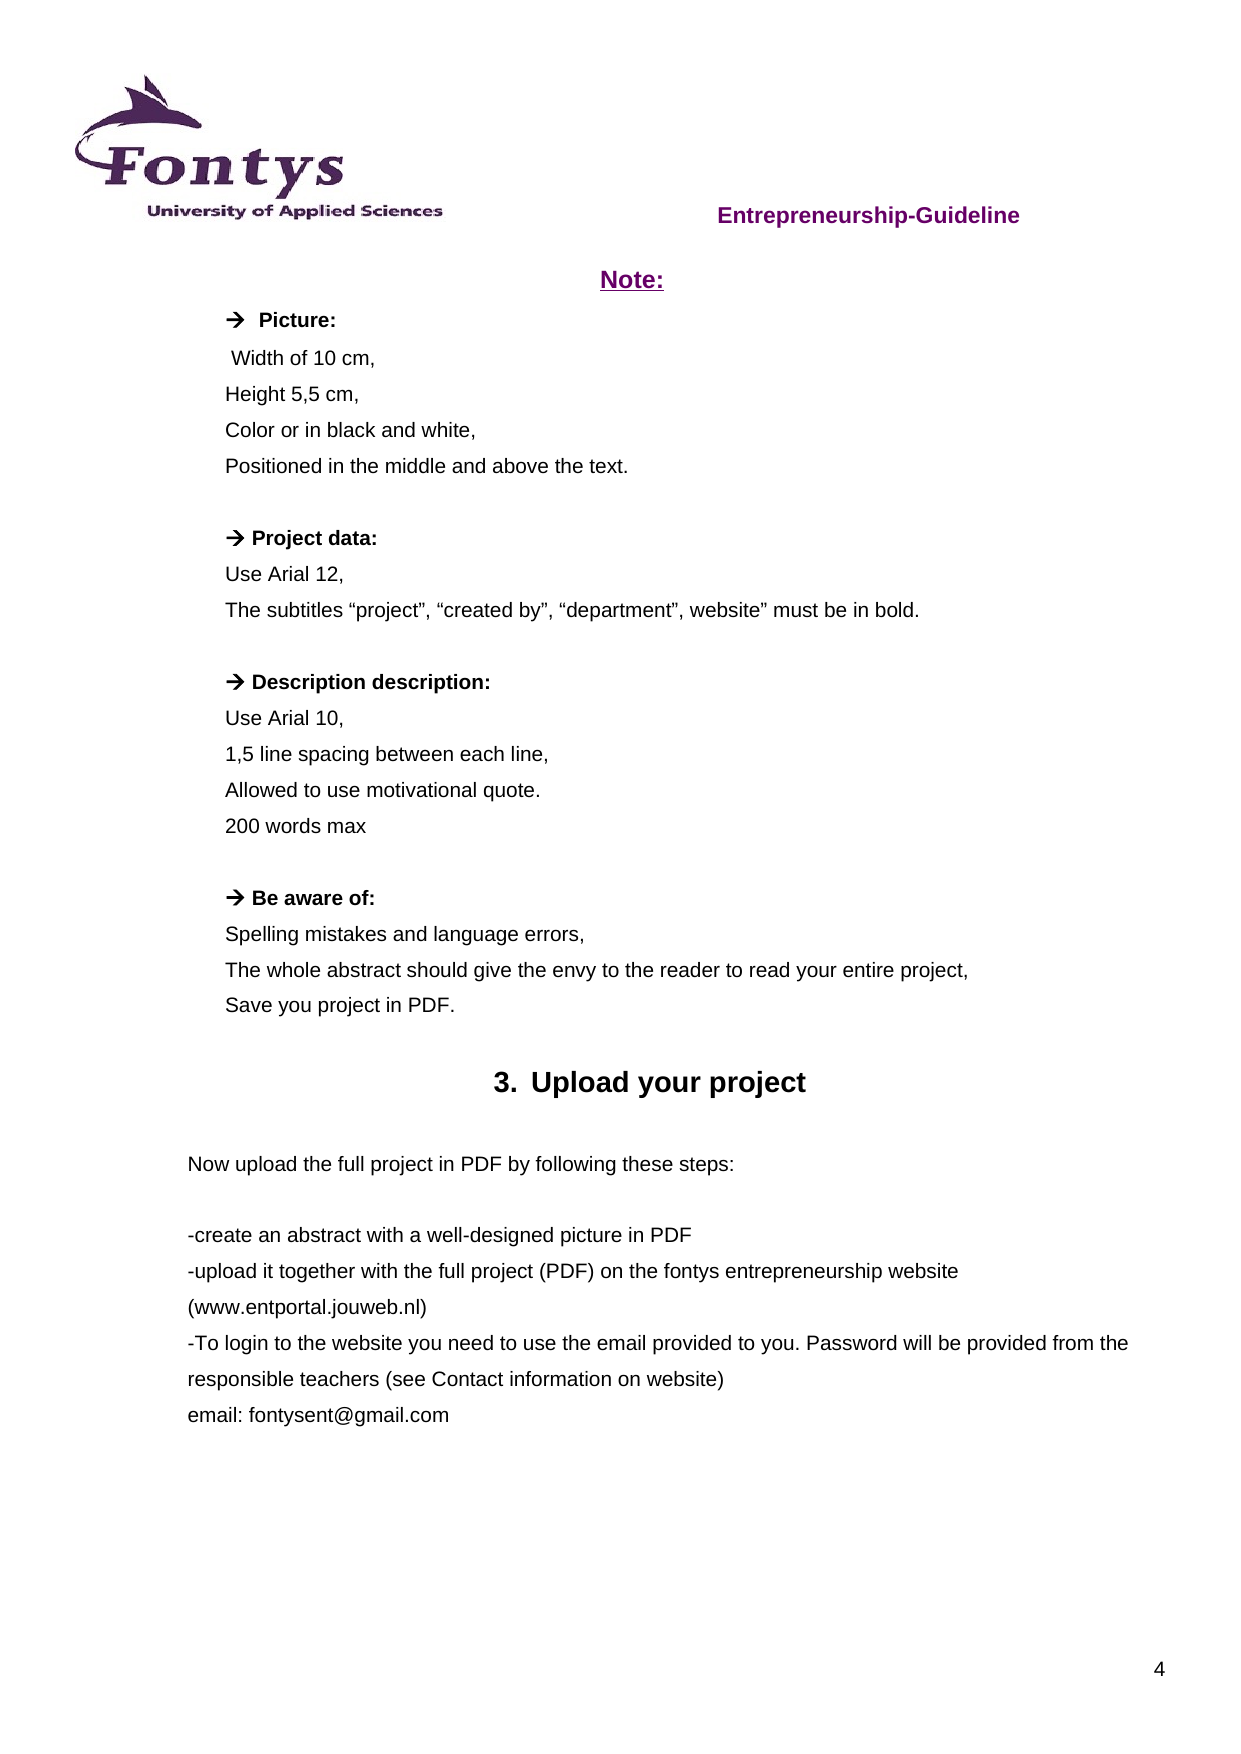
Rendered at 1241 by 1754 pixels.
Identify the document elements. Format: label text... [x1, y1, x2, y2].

list Use Arial 10, [225, 706, 1165, 730]
list Save you project in PDF. [225, 993, 1165, 1017]
text email: fontysent@gmail.com [187, 1403, 1165, 1427]
list Project data: [225, 526, 1165, 550]
text -upload it together with the full project (PDF) on the fontys entrepreneurship website (www.entportal.jouweb.nl) [187, 1259, 1165, 1319]
list Allowed to use motivational quote. [225, 778, 1165, 802]
list Be aware of: [225, 885, 1165, 909]
picture [75, 73, 446, 224]
list Color or in black and white, [225, 418, 1165, 442]
list Positioned in the middle and above the text. [225, 454, 1165, 478]
list Upload your project [134, 1065, 1165, 1099]
list Picture: [225, 308, 1165, 332]
list 1,5 line spacing between each line, [225, 742, 1165, 766]
list The whole abstract should give the envy to the reader to read your entire project, [225, 957, 1165, 981]
list Spelling mistakes and language errors, [225, 921, 1165, 945]
list Description description: [225, 670, 1165, 694]
list The subtitles “project”, “created by”, “department”, website” must be in bold. [225, 598, 1165, 622]
list Note: [225, 264, 1165, 293]
text -create an abstract with a well-designed picture in PDF [187, 1223, 1165, 1247]
text -To login to the website you need to use the email provided to you. Password will be provided from the responsible teachers (see Contact information on website) [187, 1331, 1165, 1391]
text Now upload the full project in PDF by following these steps: [187, 1151, 1165, 1175]
list Width of 10 cm, [225, 346, 1165, 370]
list Use Arial 12, [225, 562, 1165, 586]
list 200 words max [225, 813, 1165, 837]
list Height 5,5 cm, [225, 382, 1165, 406]
